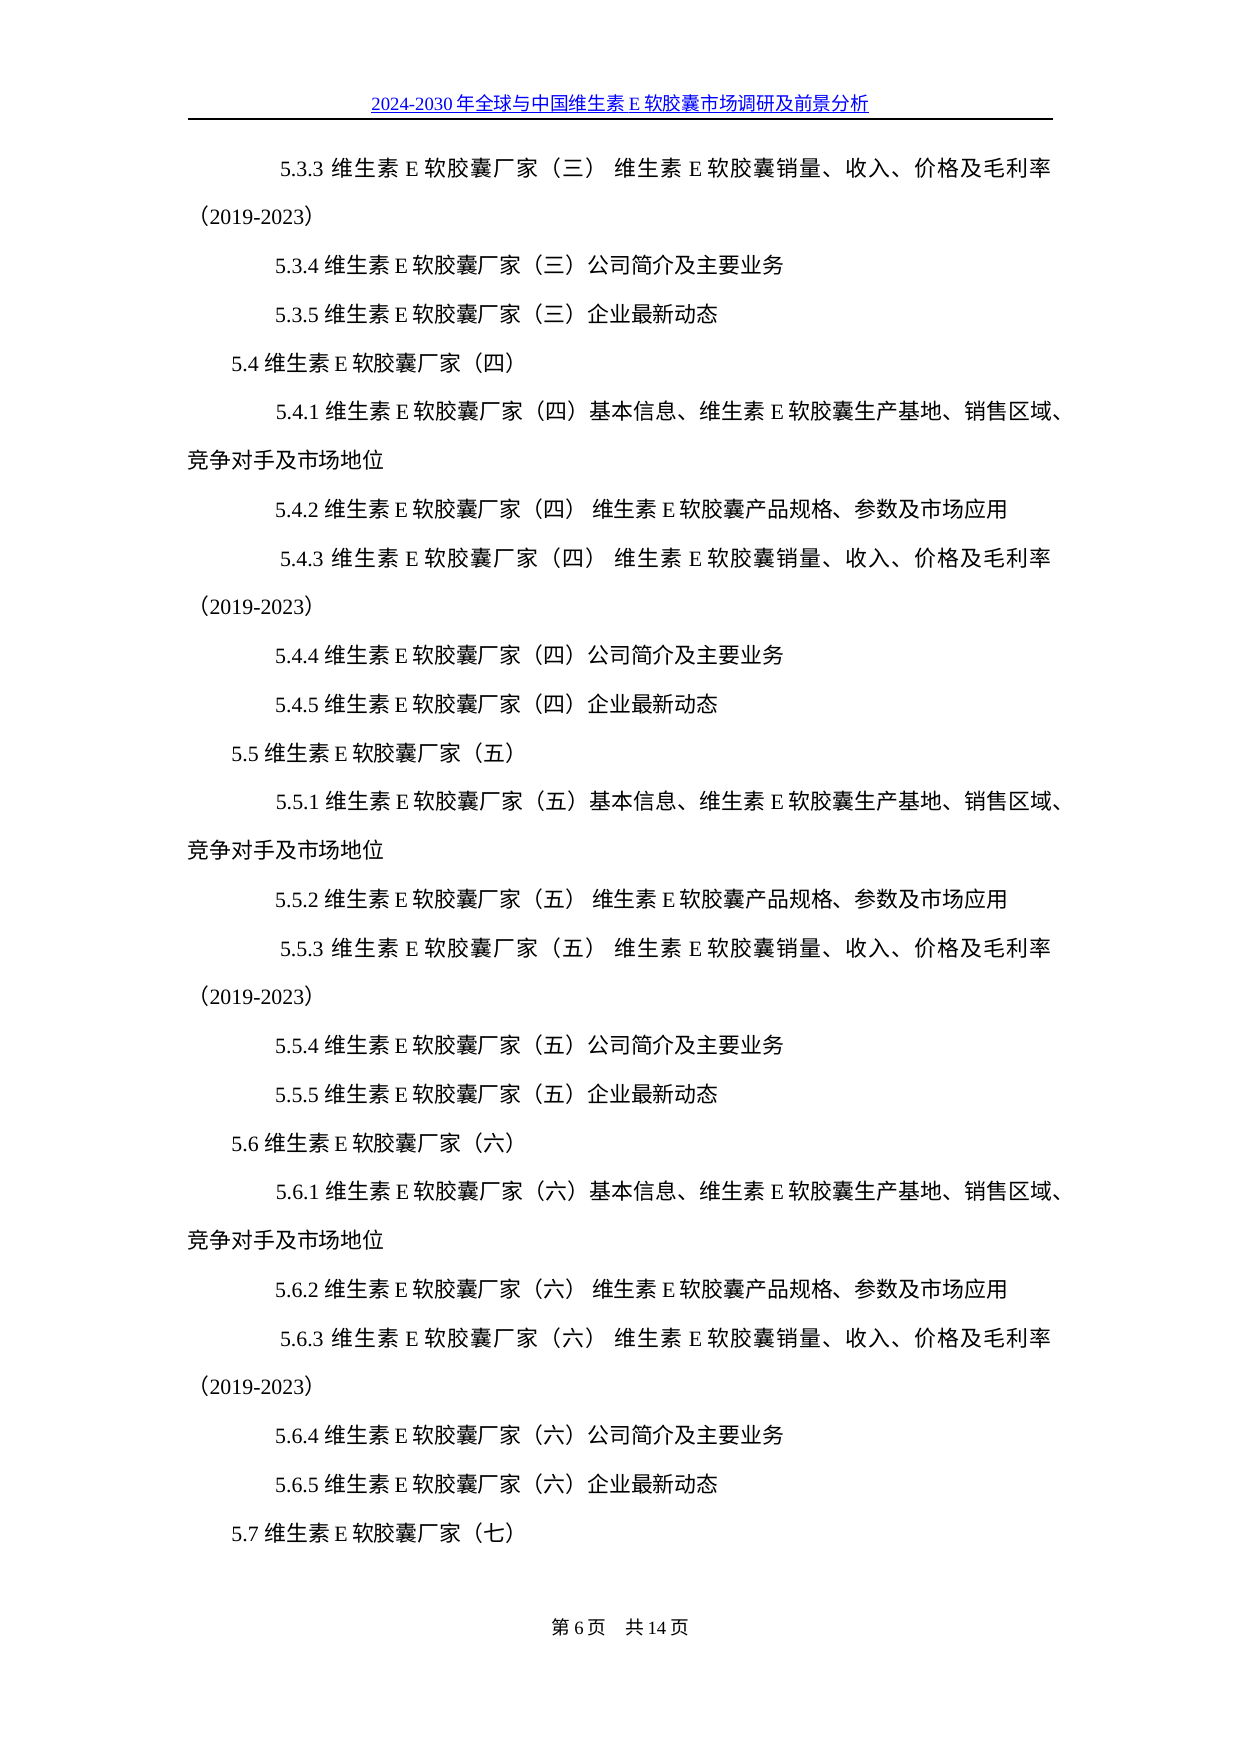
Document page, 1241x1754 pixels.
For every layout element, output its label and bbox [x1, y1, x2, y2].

text [187, 150, 1053, 1548]
